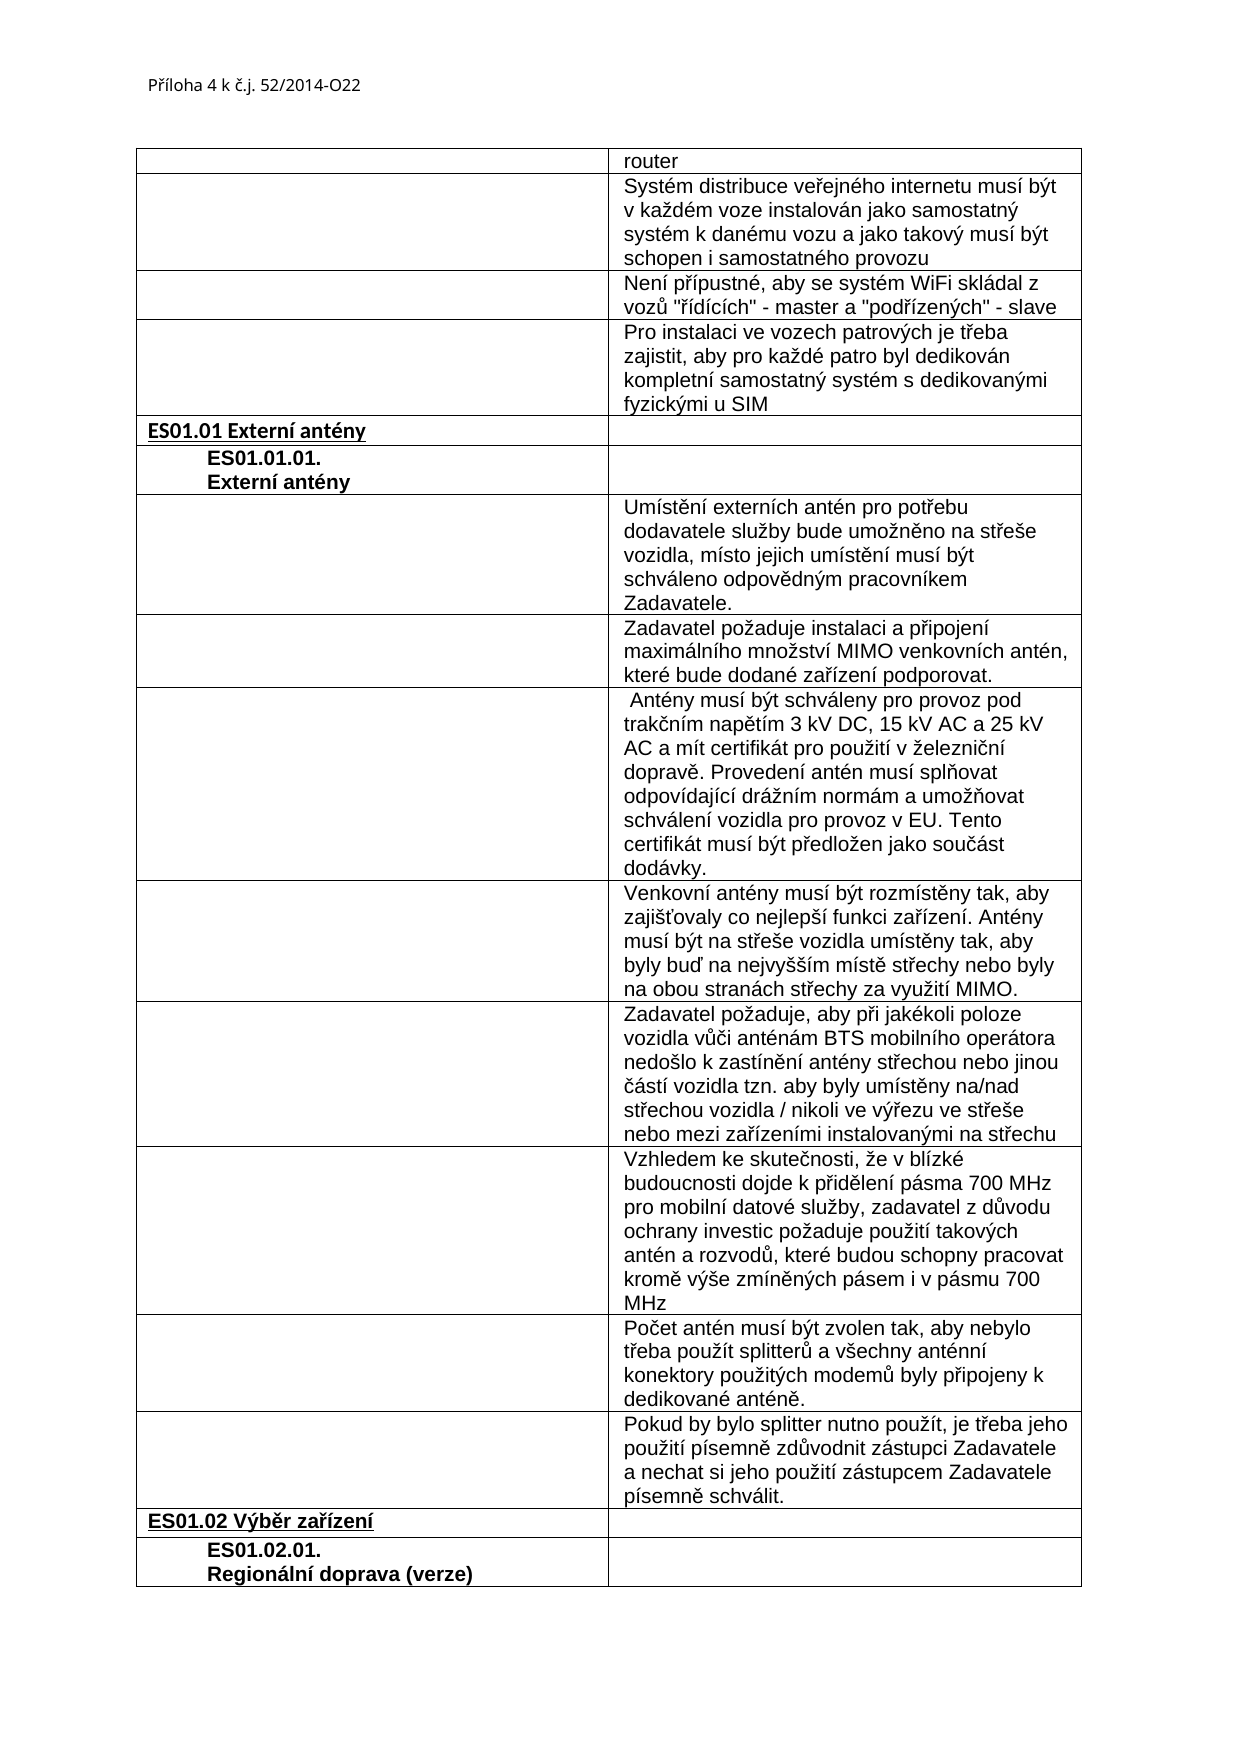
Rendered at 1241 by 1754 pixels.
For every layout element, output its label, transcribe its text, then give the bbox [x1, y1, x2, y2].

table_cell Není přípustné, aby se systém WiFi skládal z vozů "řídících" - master a "podřízených" - slave [609, 271, 1081, 318]
table_cell [137, 271, 608, 318]
table_cell [137, 1147, 608, 1314]
table_cell ES01.01.01. Externí antény [137, 446, 608, 493]
table_cell [137, 1315, 608, 1411]
table_cell [137, 320, 608, 415]
table_cell [137, 1002, 608, 1146]
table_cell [609, 149, 1081, 173]
table_cell [137, 495, 608, 614]
table_cell Vzhledem ke skutečnosti, že v blízké budoucnosti dojde k přidělení pásma 700 MHz pro mobilní datové služby, zadavatel z důvodu ochrany investic požaduje použití takových antén a rozvodů, které budou schopny pracovat kromě výše zmíněných pásem i v pásmu 700 MHz [609, 1147, 1081, 1314]
table_cell [137, 1412, 608, 1508]
table_cell Systém distribuce veřejného internetu musí být v každém voze instalován jako samostatný systém k danému vozu a jako takový musí být schopen i samostatného provozu [609, 174, 1081, 269]
table_cell [609, 1538, 1081, 1586]
table_cell [137, 615, 608, 687]
table_cell [137, 174, 608, 269]
table_cell Počet antén musí být zvolen tak, aby nebylo třeba použít splitterů a všechny anténní konektory použitých modemů byly připojeny k dedikované anténě. [609, 1315, 1081, 1411]
table_cell [609, 416, 1081, 444]
table_cell Antény musí být schváleny pro provoz pod trakčním napětím 3 kV DC, 15 kV AC a 25 kV AC a mít certifikát pro použití v železniční dopravě. Provedení antén musí splňovat odpovídající drážním normám a umožňovat schválení vozidla pro provoz v EU. Tento certifikát musí být předložen jako součást dodávky. [609, 688, 1081, 880]
table_cell Pro instalaci ve vozech patrových je třeba zajistit, aby pro každé patro byl dedikován kompletní samostatný systém s dedikovanými fyzickými u SIM [609, 320, 1081, 415]
table_cell [137, 688, 608, 880]
table_cell Venkovní antény musí být rozmístěny tak, aby zajišťovaly co nejlepší funkci zařízení. Antény musí být na střeše vozidla umístěny tak, aby byly buď na nejvyšším místě střechy nebo byly na obou stranách střechy za využití MIMO. [609, 881, 1081, 1001]
table_cell [609, 1509, 1081, 1537]
table_cell Pokud by bylo splitter nutno použít, je třeba jeho použití písemně zdůvodnit zástupci Zadavatele a nechat si jeho použití zástupcem Zadavatele písemně schválit. [609, 1412, 1081, 1508]
table_cell [137, 149, 608, 173]
table_cell ES01.02 Výběr zařízení [137, 1509, 608, 1537]
table_cell ES01.01 Externí antény [137, 416, 608, 444]
table_cell [137, 881, 608, 1001]
table_cell Zadavatel požaduje instalaci a připojení maximálního množství MIMO venkovních antén, které bude dodané zařízení podporovat. [609, 615, 1081, 687]
table_cell ES01.02.01. Regionální doprava (verze) [137, 1538, 608, 1586]
table_cell [609, 446, 1081, 493]
table_cell Zadavatel požaduje, aby při jakékoli poloze vozidla vůči anténám BTS mobilního operátora nedošlo k zastínění antény střechou nebo jinou částí vozidla tzn. aby byly umístěny na/nad střechou vozidla / nikoli ve výřezu ve střeše nebo mezi zařízeními instalovanými na střechu [609, 1002, 1081, 1146]
table_cell Umístění externích antén pro potřebu dodavatele služby bude umožněno na střeše vozidla, místo jejich umístění musí být schváleno odpovědným pracovníkem Zadavatele. [609, 495, 1081, 614]
